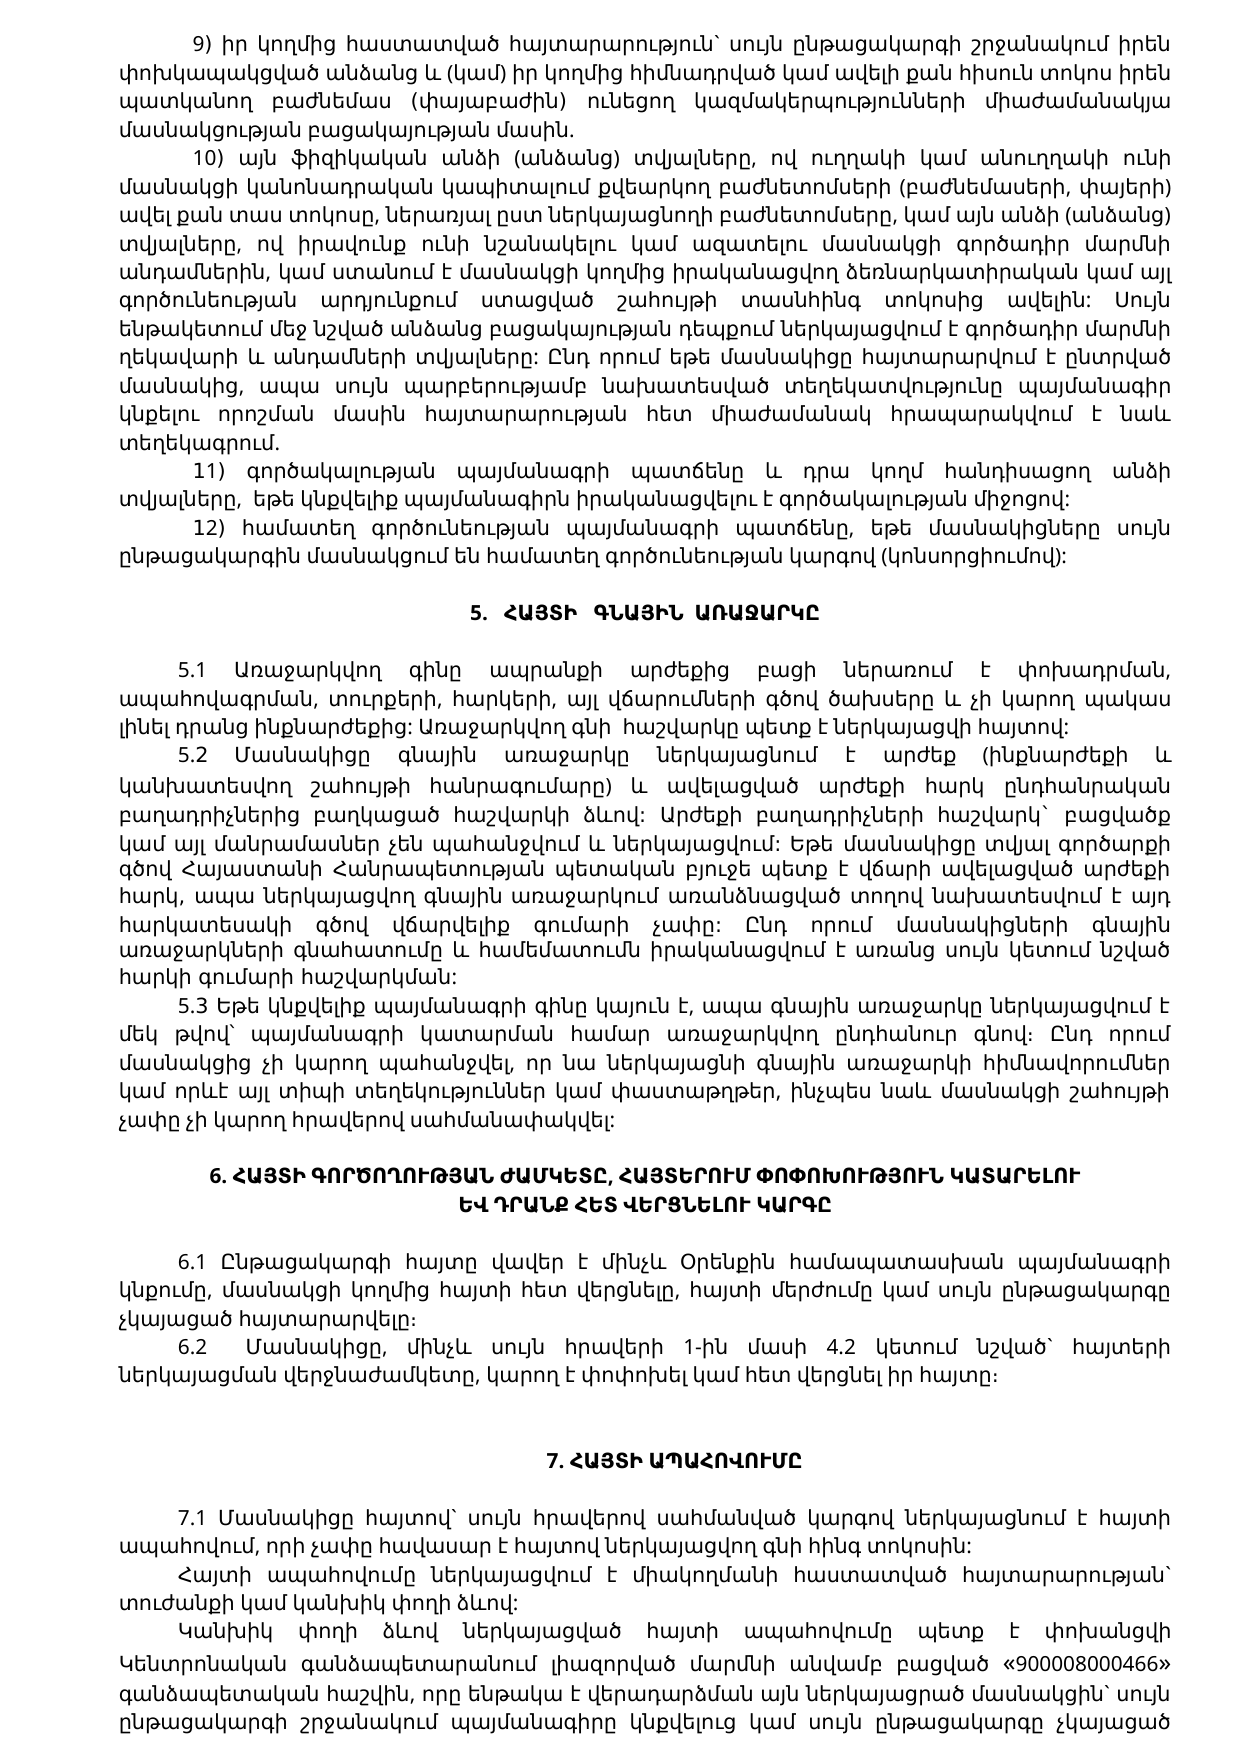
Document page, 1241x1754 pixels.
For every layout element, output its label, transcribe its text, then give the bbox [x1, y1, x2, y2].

text 5. ՀԱՅՏԻ ԳՆԱՅԻՆ ԱՌԱՋԱՐԿԸ [118, 598, 1171, 627]
text 5.1 Առաջարկվող գինը ապրանքի արժեքից բացի ներառում է փոխադրման, ապահովագրման, տուրքերի, հարկերի, այլ վճարումների գծով ծախսերը և չի կարող պակաս լինել դրանց ինքնարժեքից: Առաջարկվող գնի հաշվարկը պետք է ներկայացվի հայտով: [118, 655, 1171, 741]
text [118, 1617, 1171, 1736]
text 6.1 Ընթացակարգի հայտը վավեր է մինչև Օրենքին համապատասխան պայմանագրի կնքումը, մասնակցի կողմից հայտի հետ վերցնելը, հայտի մերժումը կամ սույն ընթացակարգը չկայացած հայտարարվելը։ [118, 1247, 1171, 1332]
text 12) համատեղ գործունեության պայմանագրի պատճենը, եթե մասնակիցները սույն ընթացակարգին մասնակցում են համատեղ գործունեության կարգով (կոնսորցիումով): [118, 513, 1171, 570]
text 7.1 Մասնակիցը հայտով` սույն հրավերով սահմանված կարգով ներկայացնում է հայտի ապահովում, որի չափը հավասար է հայտով ներկայացվող գնի հինգ տոկոսին: [118, 1503, 1171, 1560]
text 5.2 Մասնակիցը գնային առաջարկը ներկայացնում է արժեք (ինքնարժեքի և կանխատեսվող շահույթի հանրագումարը) և ավելացված արժեքի հարկ ընդհանրական բաղադրիչներից բաղկացած հաշվարկի ձևով: Արժեքի բաղադրիչների հաշվարկ` բացվածք կամ այլ մանրամասներ չեն պահանջվում և ներկայացվում: Եթե մասնակիցը տվյալ գործարքի գծով Հայաստանի Հանրապետության պետական բյուջե պետք է վճարի ավելացված արժեքի հարկ, ապա ներկայացվող գնային առաջարկում առանձնացված տողով նախատեսվում է այդ հարկատեսակի գծով վճարվելիք գումարի չափը: Ընդ որում մասնակիցների գնային առաջարկների գնահատումը և համեմատումն իրականացվում է առանց սույն կետում նշված հարկի գումարի հաշվարկման: [118, 741, 1171, 991]
text 10) այն ֆիզիկական անձի (անձանց) տվյալները, ով ուղղակի կամ անուղղակի ունի մասնակցի կանոնադրական կապիտալում քվեարկող բաժնետոմսերի (բաժնեմասերի, փայերի) ավել քան տաս տոկոսը, ներառյալ ըստ ներկայացնողի բաժնետոմսերը, կամ այն անձի (անձանց) տվյալները, ով իրավունք ունի նշանակելու կամ ազատելու մասնակցի գործադիր մարմնի անդամներին, կամ ստանում է մասնակցի կողմից իրականացվող ձեռնարկատիրական կամ այլ գործունեության արդյունքում ստացված շահույթի տասնհինգ տոկոսից ավելին: Սույն ենթակետում մեջ նշված անձանց բացակայության դեպքում ներկայացվում է գործադիր մարմնի ղեկավարի և անդամների տվյալները: Ընդ որում եթե մասնակիցը հայտարարվում է ընտրված մասնակից, ապա սույն պարբերությամբ նախատեսված տեղեկատվությունը պայմանագիր կնքելու որոշման մասին հայտարարության հետ միաժամանակ հրապարակվում է նաև տեղեկագրում. [118, 143, 1171, 456]
text 6. ՀԱՅՏԻ ԳՈՐԾՈՂՈՒԹՅԱՆ ԺԱՄԿԵՏԸ, ՀԱՅՏԵՐՈՒՄ ՓՈՓՈԽՈՒԹՅՈՒՆ ԿԱՏԱՐԵԼՈՒ [118, 1162, 1171, 1190]
text ԵՎ ԴՐԱՆՔ ՀԵՏ ՎԵՐՑՆԵԼՈՒ ԿԱՐԳԸ [118, 1190, 1171, 1218]
text Հայտի ապահովումը ներկայացվում է միակողմանի հաստատված հայտարարության` տուժանքի կամ կանխիկ փողի ձևով: [118, 1560, 1171, 1617]
text 5.3 Եթե կնքվելիք պայմանագրի գինը կայուն է, ապա գնային առաջարկը ներկայացվում է մեկ թվով՝ պայմանագրի կատարման համար առաջարկվող ընդհանուր գնով։ Ընդ որում մասնակցից չի կարող պահանջվել, որ նա ներկայացնի գնային առաջարկի հիմնավորումներ կամ որևէ այլ տիպի տեղեկություններ կամ փաստաթղթեր, ինչպես նաև մասնակցի շահույթի չափը չի կարող հրավերով սահմանափակվել: [118, 991, 1171, 1133]
text 9) իր կողմից հաստատված հայտարարություն` սույն ընթացակարգի շրջանակում իրեն փոխկապակցված անձանց և (կամ) իր կողմից հիմնադրված կամ ավելի քան հիսուն տոկոս իրեն պատկանող բաժնեմաս (փայաբաժին) ունեցող կազմակերպությունների միաժամանակյա մասնակցության բացակայության մասին. [118, 29, 1171, 143]
text 7. ՀԱՅՏԻ ԱՊԱՀՈՎՈՒՄԸ [118, 1446, 1171, 1474]
text 6.2 Մասնակիցը, մինչև սույն հրավերի 1-ին մասի 4.2 կետում նշված` հայտերի ներկայացման վերջնաժամկետը, կարող է փոփոխել կամ հետ վերցնել իր հայտը։ [118, 1332, 1171, 1389]
text 11) գործակալության պայմանագրի պատճենը և դրա կողմ հանդիսացող անձի տվյալները, եթե կնքվելիք պայմանագիրն իրականացվելու է գործակալության միջոցով: [118, 456, 1171, 513]
